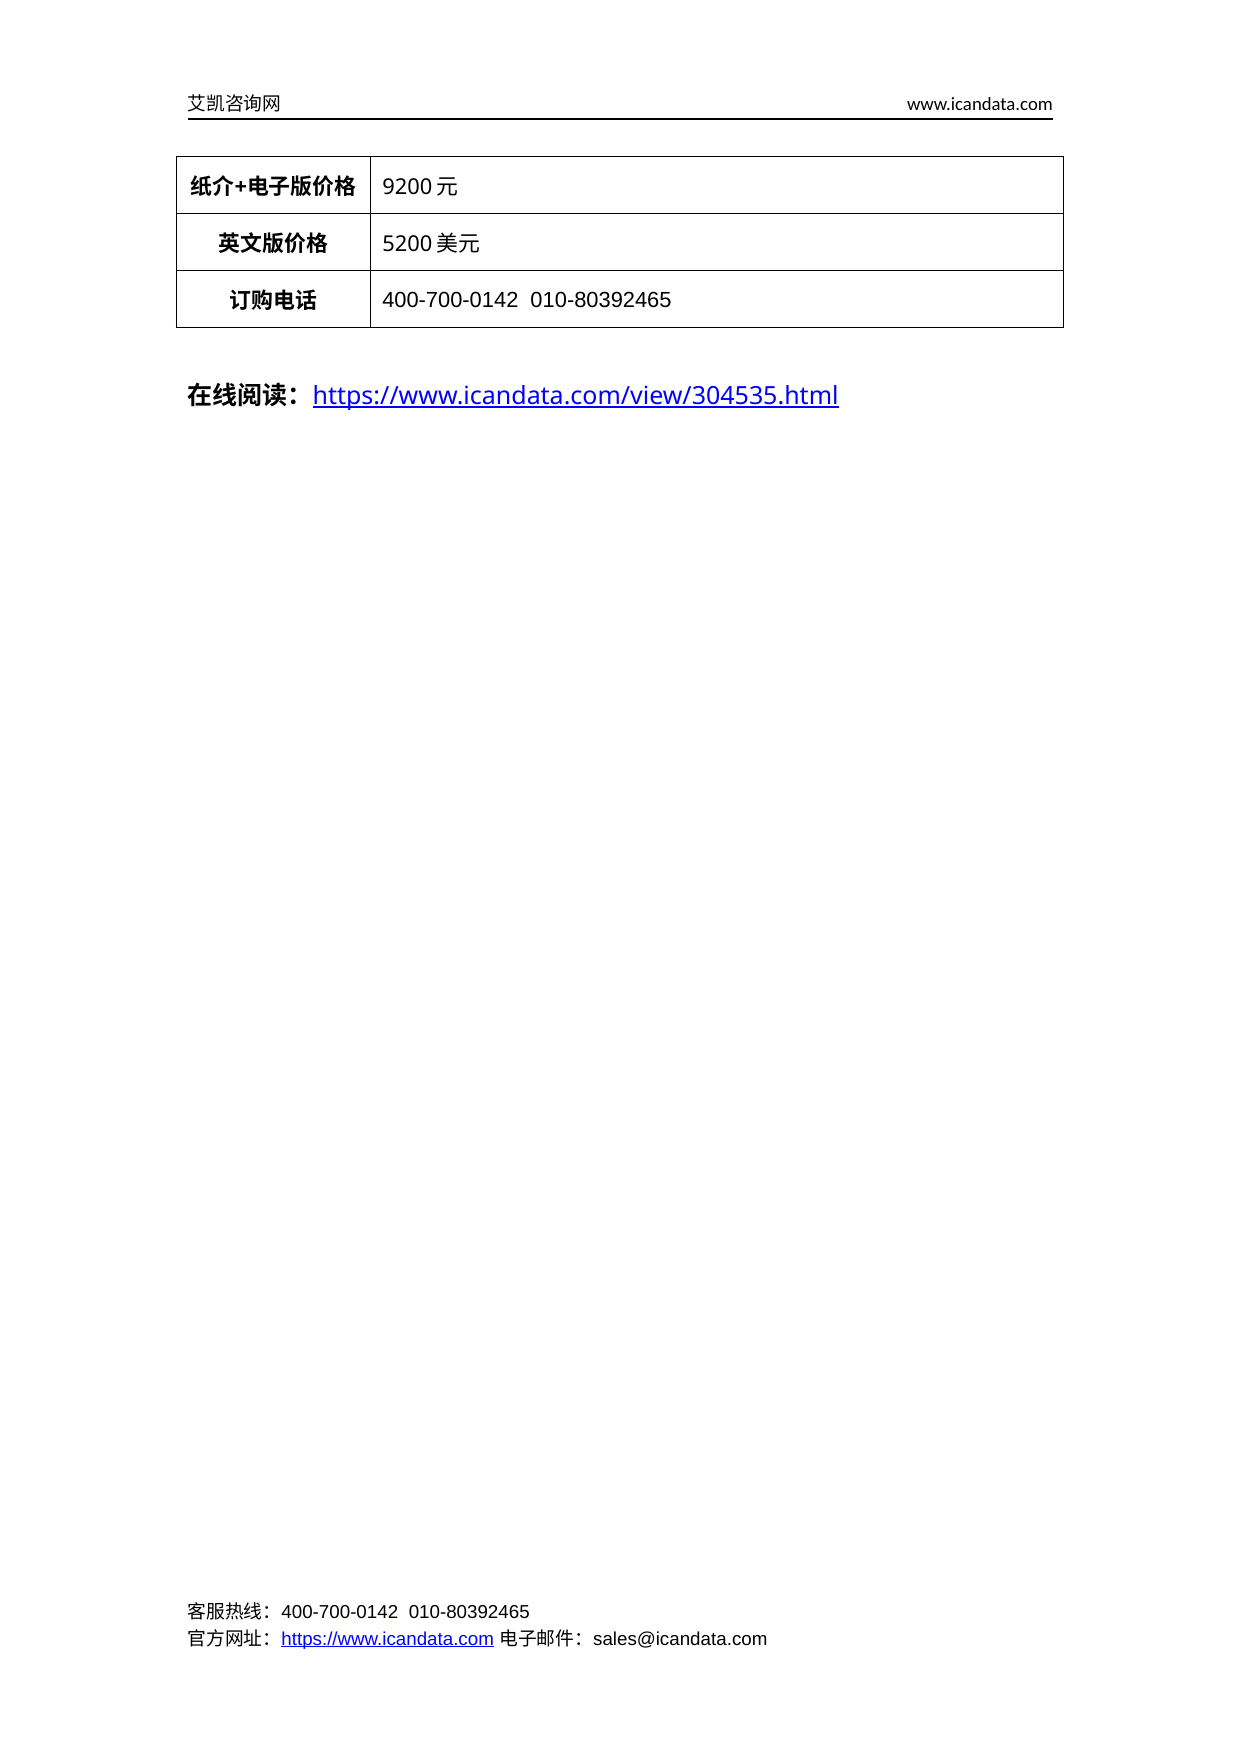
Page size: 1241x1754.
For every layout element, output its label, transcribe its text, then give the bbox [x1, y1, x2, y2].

table_cell 纸介+电子版价格 [177, 157, 370, 213]
table_cell 5200美元 [371, 214, 1063, 270]
text 在线阅读：https://www.icandata.com/view/304535.html [187, 361, 1053, 426]
table_cell 订购电话 [177, 271, 370, 327]
table_cell 9200元 [371, 157, 1063, 213]
table_cell 英文版价格 [177, 214, 370, 270]
table_cell 400-700-0142 010-80392465 [371, 271, 1063, 327]
